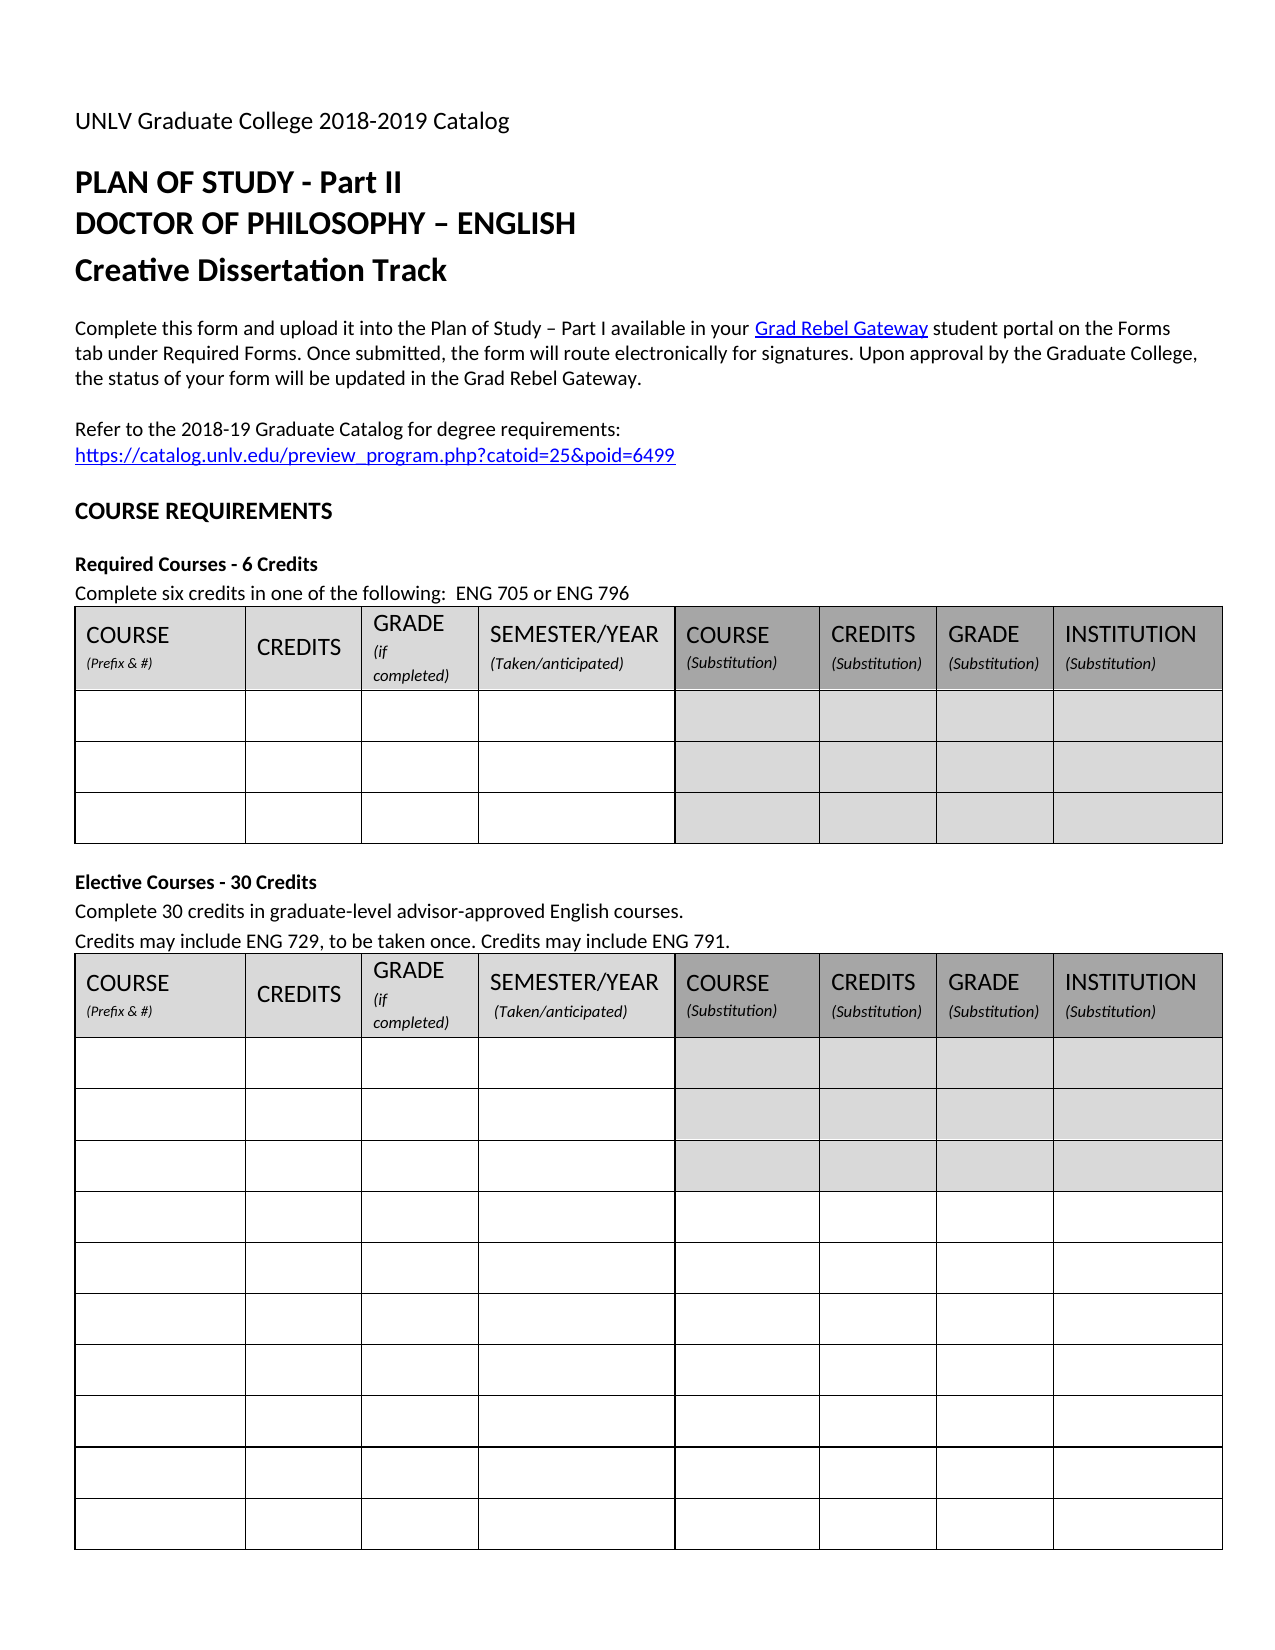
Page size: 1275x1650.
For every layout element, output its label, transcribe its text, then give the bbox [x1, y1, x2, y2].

table_cell [676, 1345, 819, 1395]
table_cell [1054, 1294, 1222, 1344]
table_cell [76, 691, 245, 741]
table_cell [479, 1243, 674, 1293]
table_header GRADE (Substitution) [937, 954, 1053, 1037]
table_cell [479, 1294, 674, 1344]
table_header CREDITS [246, 954, 361, 1037]
table_cell [246, 1243, 361, 1293]
table_header SEMESTER/YEAR (Taken/anticipated) [479, 954, 674, 1037]
table_cell [820, 1448, 936, 1497]
table_cell [937, 1396, 1053, 1446]
table_cell [76, 1192, 245, 1242]
table_cell [937, 1448, 1053, 1497]
table_cell [479, 1089, 674, 1139]
table_header CREDITS (Substitution) [820, 607, 936, 689]
table_cell [820, 691, 936, 741]
table_cell [676, 1448, 819, 1497]
table_cell [246, 1192, 361, 1242]
table_header INSTITUTION (Substitution) [1054, 954, 1222, 1037]
table_header INSTITUTION (Substitution) [1054, 607, 1222, 689]
table_cell [246, 691, 361, 741]
table_cell [479, 793, 674, 843]
table_cell [362, 742, 478, 792]
table_cell [479, 1396, 674, 1446]
table_header SEMESTER/YEAR (Taken/anticipated) [479, 607, 674, 689]
table_cell [479, 691, 674, 741]
table_header GRADE (if completed) [362, 607, 478, 689]
table_cell [1054, 1345, 1222, 1395]
table_cell [1054, 691, 1222, 741]
text PLAN OF STUDY - Part II [75, 161, 1200, 202]
text UNLV Graduate College 2018-2019 Catalog [75, 105, 1200, 136]
table_cell [76, 1499, 245, 1549]
table_cell [246, 1089, 361, 1139]
table_cell [937, 691, 1053, 741]
table_cell [479, 1345, 674, 1395]
table_cell [362, 1396, 478, 1446]
table_cell [76, 1089, 245, 1139]
table_cell [479, 1499, 674, 1549]
table_cell [820, 1294, 936, 1344]
table_cell [76, 1141, 245, 1191]
table_cell [820, 1345, 936, 1395]
table_cell [676, 793, 819, 843]
table_header COURSE (Substitution) [676, 954, 819, 1037]
table_cell [937, 1294, 1053, 1344]
table_cell [820, 742, 936, 792]
table_cell [246, 1294, 361, 1344]
table_cell [76, 1294, 245, 1344]
table_cell [937, 1243, 1053, 1293]
table_cell [676, 1038, 819, 1088]
text Complete six credits in one of the following: ENG 705 or ENG 796 [75, 580, 1200, 606]
table_cell [76, 793, 245, 843]
table_cell [820, 1038, 936, 1088]
table_cell [246, 1038, 361, 1088]
table_cell [1054, 1141, 1222, 1191]
table_cell [820, 1141, 936, 1191]
text COURSE REQUIREMENTS [75, 495, 1200, 526]
table_cell [76, 1396, 245, 1446]
table_cell [76, 1243, 245, 1293]
table_cell [937, 1345, 1053, 1395]
table_header COURSE (Substitution) [676, 607, 819, 689]
table_header GRADE (if completed) [362, 954, 478, 1037]
table_cell [676, 1243, 819, 1293]
table_cell [362, 1243, 478, 1293]
table_cell [246, 1396, 361, 1446]
text Complete this form and upload it into the Plan of Study – Part I available in your Grad Rebel Gateway student portal on the Forms tab under Required Forms. Once submitted, the form will route electronically for signatures. Upon approval by the Graduate College, the status of your form will be updated in the Grad Rebel Gateway. [75, 315, 1200, 391]
table_cell [937, 742, 1053, 792]
table_cell [479, 1192, 674, 1242]
table_cell [676, 1141, 819, 1191]
table_cell [937, 793, 1053, 843]
table_cell [937, 1499, 1053, 1549]
table_cell [1054, 1396, 1222, 1446]
table_header COURSE (Prefix & #) [76, 607, 245, 689]
text Complete 30 credits in graduate-level advisor-approved English courses. [75, 899, 1200, 924]
table_cell [937, 1038, 1053, 1088]
table_header GRADE (Substitution) [937, 607, 1053, 689]
text Creative Dissertation Track [75, 248, 1200, 289]
table_cell [1054, 1038, 1222, 1088]
table_cell [676, 1192, 819, 1242]
table_cell [820, 1499, 936, 1549]
table_cell [362, 1448, 478, 1497]
table_header CREDITS (Substitution) [820, 954, 936, 1037]
table_cell [820, 1192, 936, 1242]
table_cell [1054, 1243, 1222, 1293]
table_cell [676, 1396, 819, 1446]
text Elective Courses - 30 Credits [75, 869, 1200, 895]
table_cell [246, 1345, 361, 1395]
table_cell [362, 793, 478, 843]
table_cell [362, 1192, 478, 1242]
table_cell [676, 1294, 819, 1344]
table_cell [676, 691, 819, 741]
table_cell [1054, 793, 1222, 843]
table_cell [1054, 1089, 1222, 1139]
table_cell [937, 1192, 1053, 1242]
table_cell [676, 1499, 819, 1549]
table_cell [1054, 742, 1222, 792]
table_cell [1054, 1192, 1222, 1242]
table_cell [362, 1499, 478, 1549]
table_cell [76, 742, 245, 792]
table_cell [676, 742, 819, 792]
table_cell [246, 1448, 361, 1497]
text Refer to the 2018-19 Graduate Catalog for degree requirements: [75, 416, 1200, 442]
table_cell [937, 1089, 1053, 1139]
table_cell [246, 793, 361, 843]
table_cell [820, 1089, 936, 1139]
table_cell [479, 1448, 674, 1497]
text Required Courses - 6 Credits [75, 551, 1200, 576]
table_cell [246, 1499, 361, 1549]
table_cell [362, 1294, 478, 1344]
table_cell [1054, 1499, 1222, 1549]
text https://catalog.unlv.edu/preview_program.php?catoid=25&poid=6499 [75, 442, 1200, 467]
table_cell [362, 691, 478, 741]
table_cell [246, 1141, 361, 1191]
table_cell [362, 1038, 478, 1088]
table_cell [76, 1038, 245, 1088]
table_cell [362, 1089, 478, 1139]
text Credits may include ENG 729, to be taken once. Credits may include ENG 791. [75, 928, 1200, 953]
table_cell [820, 1396, 936, 1446]
table_cell [676, 1089, 819, 1139]
table_cell [820, 793, 936, 843]
table_cell [937, 1141, 1053, 1191]
table_cell [479, 742, 674, 792]
table_header CREDITS [246, 607, 361, 689]
table_cell [479, 1038, 674, 1088]
table_cell [76, 1345, 245, 1395]
table_cell [1054, 1448, 1222, 1497]
text DOCTOR OF PHILOSOPHY – ENGLISH [75, 202, 1200, 242]
table_cell [362, 1345, 478, 1395]
table_cell [246, 742, 361, 792]
table_cell [479, 1141, 674, 1191]
table_cell [76, 1448, 245, 1497]
table_header COURSE (Prefix & #) [76, 954, 245, 1037]
table_cell [362, 1141, 478, 1191]
table_cell [820, 1243, 936, 1293]
